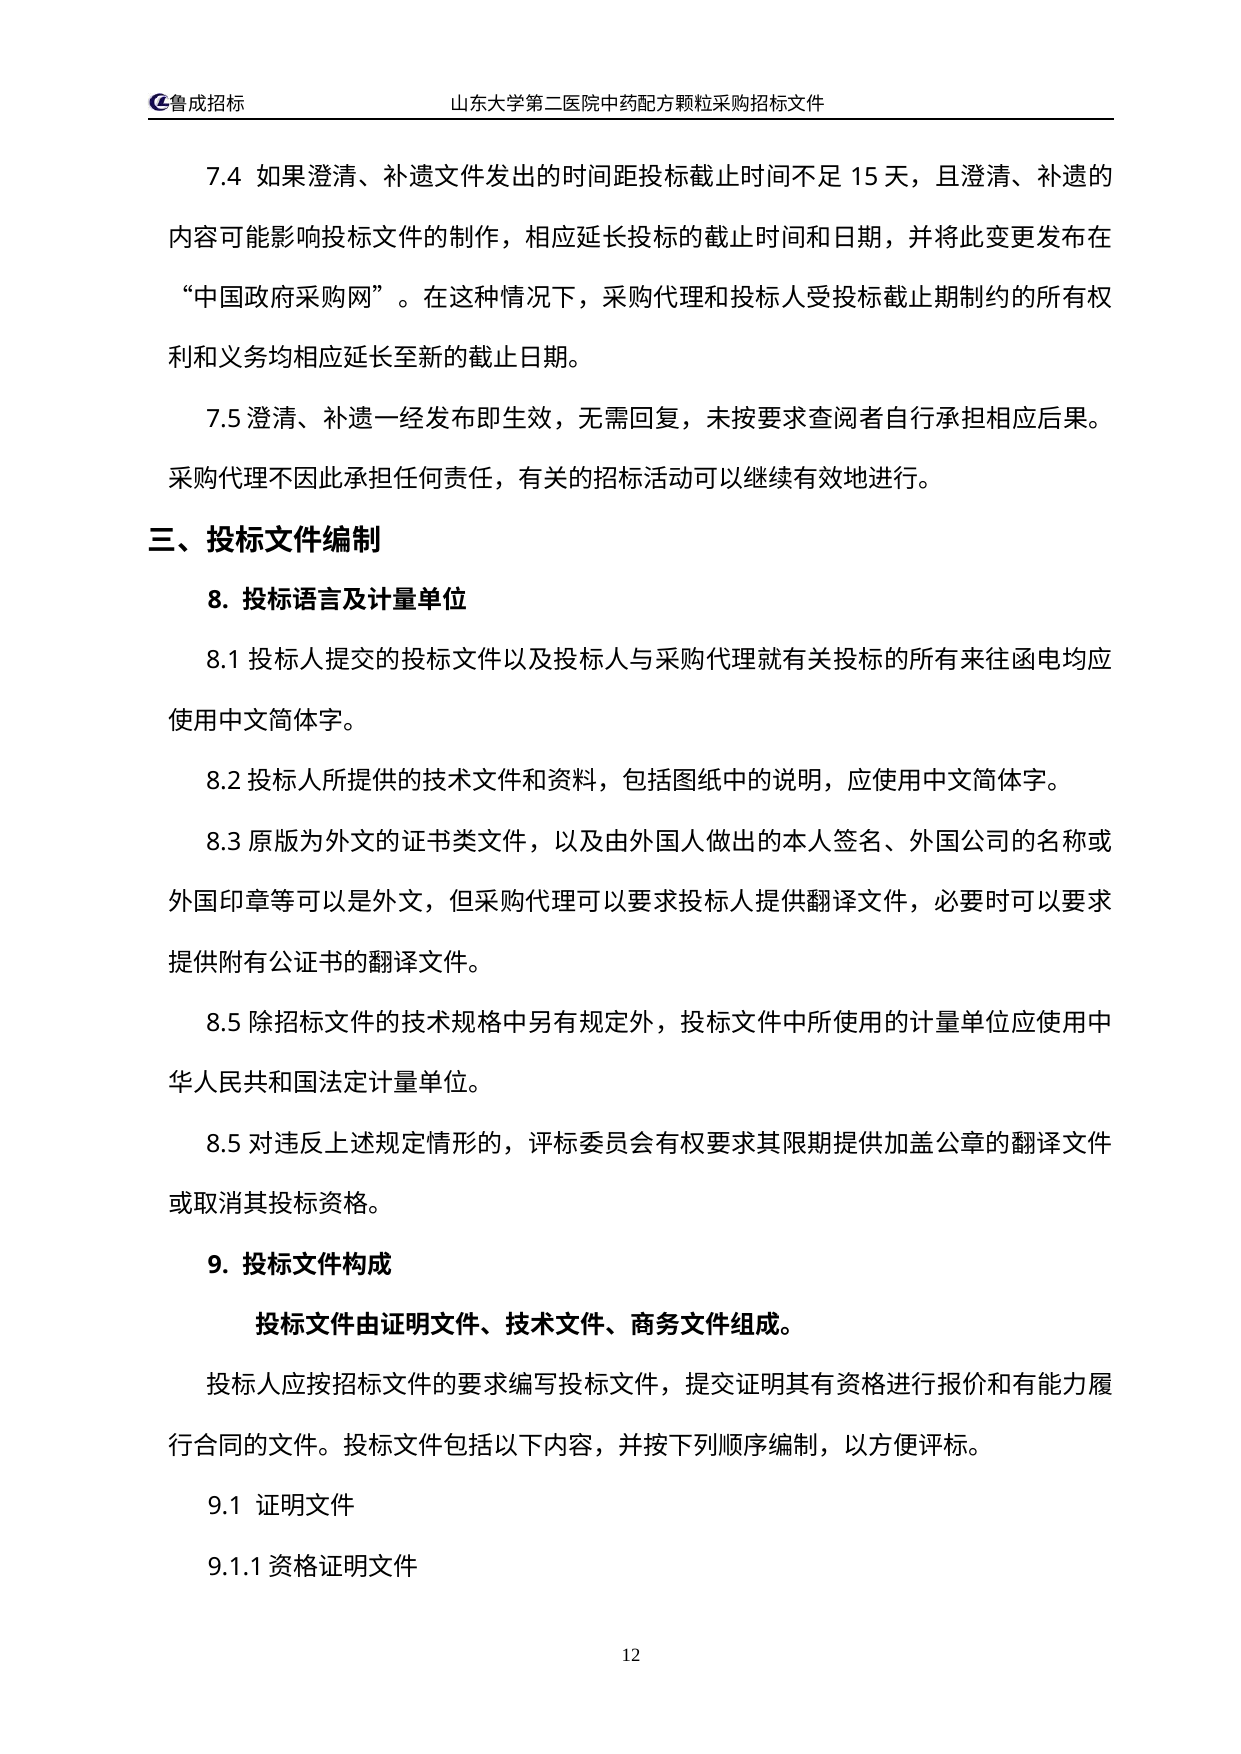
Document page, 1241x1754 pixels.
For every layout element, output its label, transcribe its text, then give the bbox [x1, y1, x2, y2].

list 8.1 投标人提交的投标文件以及投标人与采购代理就有关投标的所有来往函电均应使用中文简体字。 [168, 628, 1114, 749]
list 8.3 原版为外文的证书类文件，以及由外国人做出的本人签名、外国公司的名称或外国印章等可以是外文，但采购代理可以要求投标人提供翻译文件，必要时可以要求提供附有公证书的翻译文件。 [168, 809, 1114, 990]
picture [147, 93, 170, 111]
list 7.4 如果澄清、补遗文件发出的时间距投标截止时间不足15天，且澄清、补遗的内容可能影响投标文件的制作，相应延长投标的截止时间和日期，并将此变更发布在“中国政府采购网”。在这种情况下，采购代理和投标人受投标截止期制约的所有权利和义务均相应延长至新的截止日期。 [168, 144, 1114, 386]
text 9.1 证明文件 [147, 1474, 1114, 1534]
text 9.1.1资格证明文件 [147, 1534, 1114, 1594]
list 7.5澄清、补遗一经发布即生效，无需回复，未按要求查阅者自行承担相应后果。采购代理不因此承担任何责任，有关的招标活动可以继续有效地进行。 [168, 386, 1114, 507]
text 投标文件由证明文件、技术文件、商务文件组成。 [148, 1292, 1114, 1353]
text 8. 投标语言及计量单位 [207, 567, 1114, 628]
text 9. 投标文件构成 [207, 1232, 1114, 1292]
list 8.5 对违反上述规定情形的，评标委员会有权要求其限期提供加盖公章的翻译文件或取消其投标资格。 [168, 1111, 1114, 1232]
list 8.2 投标人所提供的技术文件和资料，包括图纸中的说明，应使用中文简体字。 [168, 749, 1114, 809]
list 投标人应按招标文件的要求编写投标文件，提交证明其有资格进行报价和有能力履行合同的文件。投标文件包括以下内容，并按下列顺序编制，以方便评标。 [168, 1353, 1114, 1474]
subtitle 三、投标文件编制 [148, 507, 1114, 567]
list 8.5 除招标文件的技术规格中另有规定外，投标文件中所使用的计量单位应使用中华人民共和国法定计量单位。 [168, 990, 1114, 1111]
